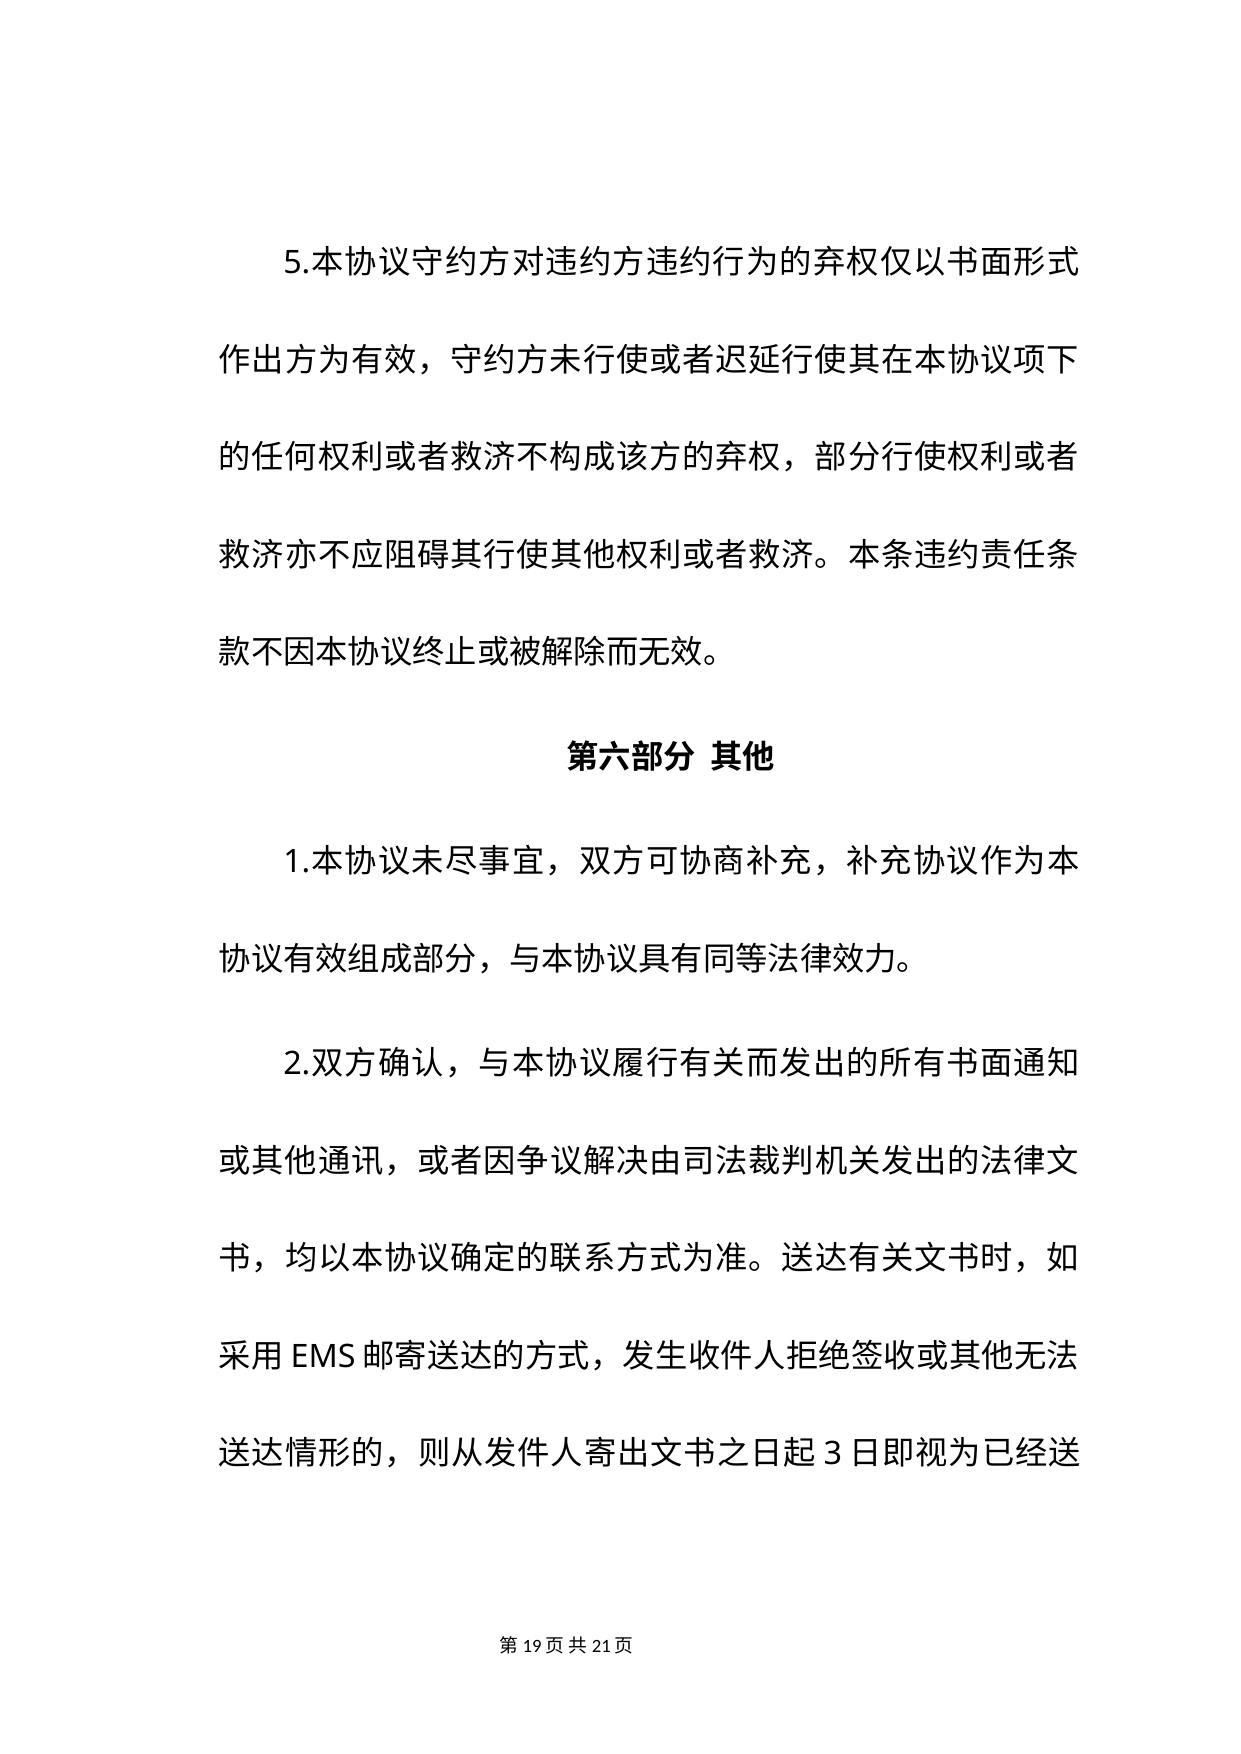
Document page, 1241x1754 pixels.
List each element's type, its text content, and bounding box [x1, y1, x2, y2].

text 5.本协议守约方对违约方违约行为的弃权仅以书面形式作出方为有效，守约方未行使或者迟延行使其在本协议项下的任何权利或者救济不构成该方的弃权，部分行使权利或者救济亦不应阻碍其行使其他权利或者救济。本条违约责任条款不因本协议终止或被解除而无效。 [218, 227, 1081, 682]
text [218, 1028, 1081, 1483]
text 1.本协议未尽事宜，双方可协商补充，补充协议作为本协议有效组成部分，与本协议具有同等法律效力。 [218, 826, 1081, 989]
text 第六部分 其他 [260, 722, 1081, 787]
